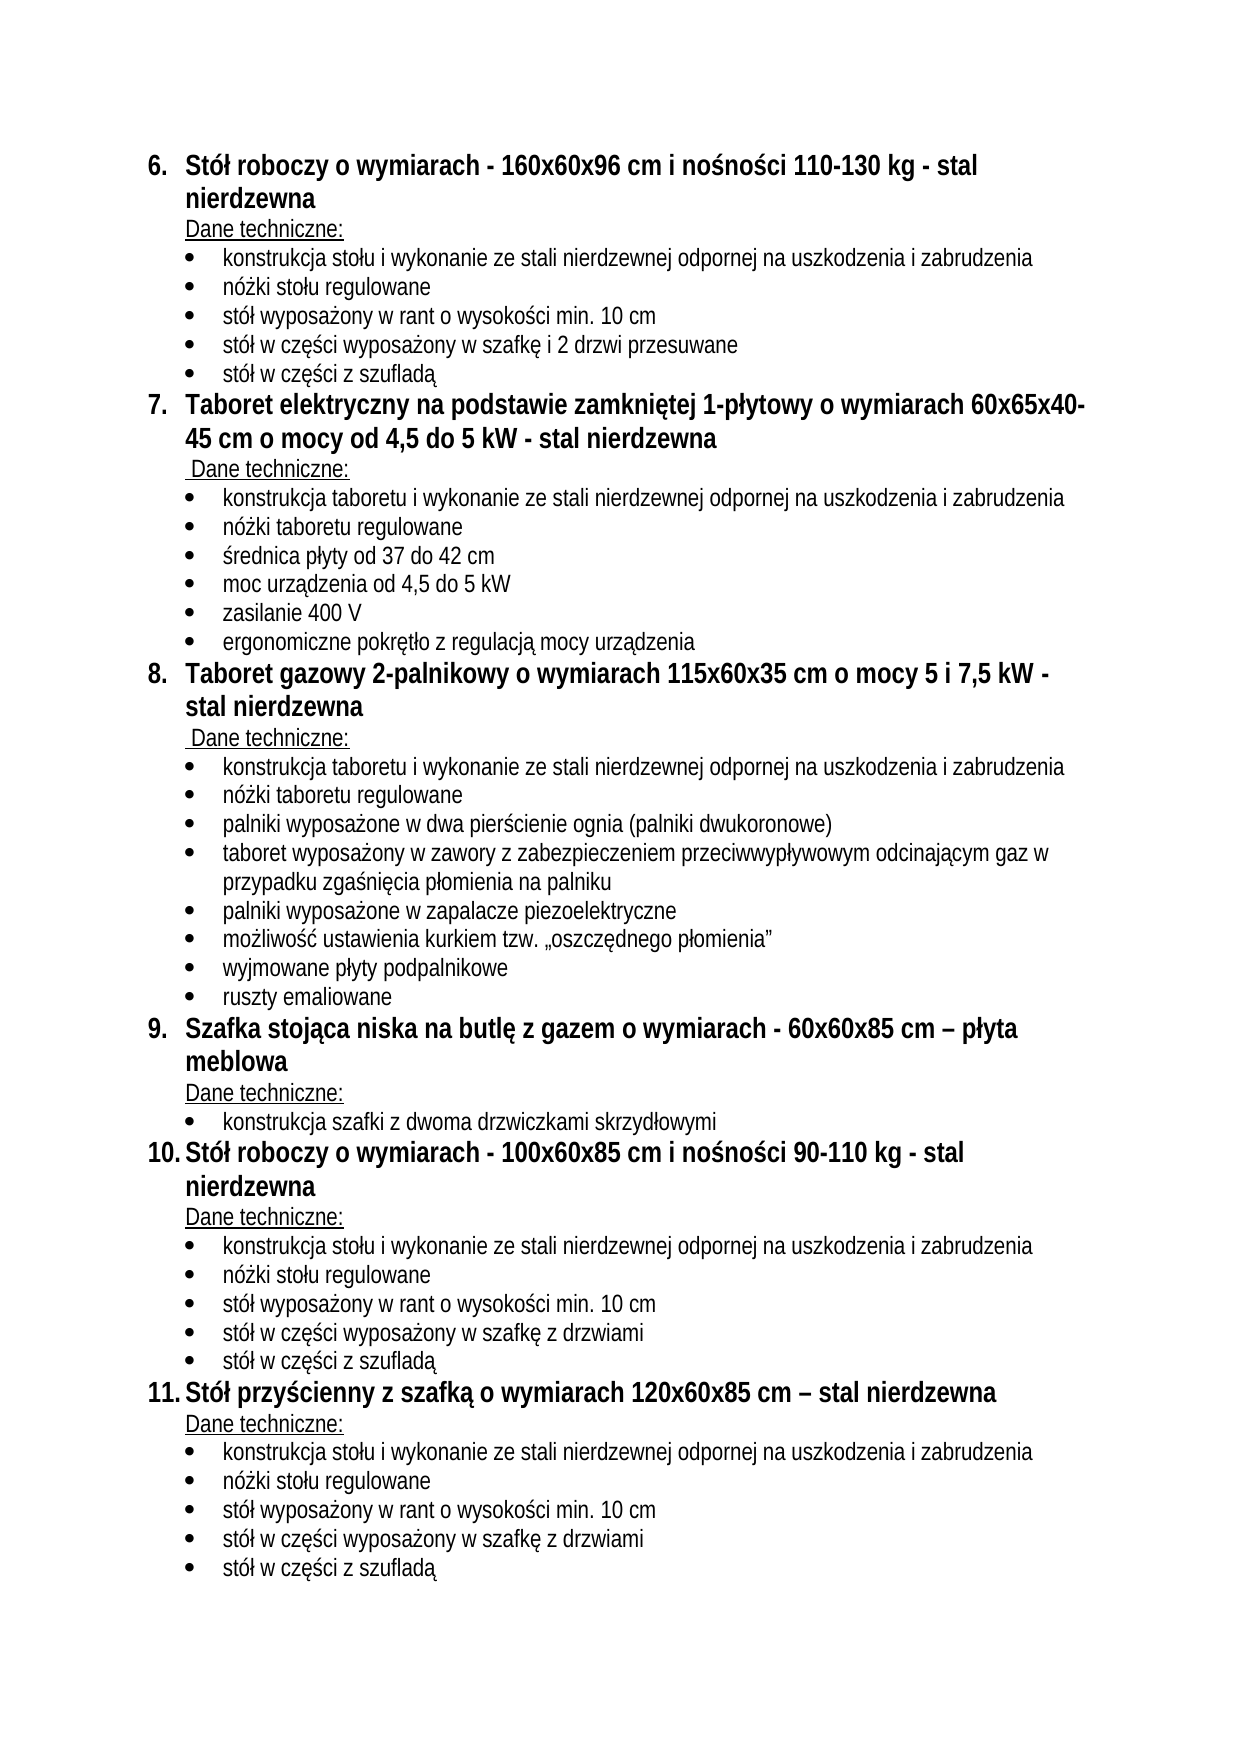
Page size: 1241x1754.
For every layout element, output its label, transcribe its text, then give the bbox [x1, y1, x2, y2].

list stół wyposażony w rant o wysokości min. 10 cm [185, 301, 1093, 330]
list zasilanie 400 V [185, 598, 1093, 627]
list Szafka stojąca niska na butlę z gazem o wymiarach - 60x60x85 cm – płyta meblowa [148, 1011, 1093, 1078]
list moc urządzenia od 4,5 do 5 kW [185, 569, 1093, 598]
list ruszty emaliowane [185, 982, 1093, 1011]
list Dane techniczne: [185, 454, 1093, 483]
list konstrukcja taboretu i wykonanie ze stali nierdzewnej odpornej na uszkodzenia i zabrudzenia [185, 483, 1093, 512]
list stół w części z szufladą [185, 358, 1093, 387]
list konstrukcja taboretu i wykonanie ze stali nierdzewnej odpornej na uszkodzenia i zabrudzenia [185, 752, 1093, 780]
list konstrukcja szafki z dwoma drzwiczkami skrzydłowymi [185, 1107, 1093, 1135]
list Dane techniczne: [185, 1078, 1093, 1107]
list nóżki stołu regulowane [185, 1260, 1093, 1289]
list nóżki taboretu regulowane [185, 780, 1093, 809]
list Dane techniczne: [185, 723, 1093, 752]
list stół w części wyposażony w szafkę i 2 drzwi przesuwane [185, 330, 1093, 358]
list średnica płyty od 37 do 42 cm [185, 541, 1093, 569]
list stół w części wyposażony w szafkę z drzwiami [185, 1524, 1093, 1553]
list Stół przyścienny z szafką o wymiarach 120x60x85 cm – stal nierdzewna [148, 1375, 1093, 1409]
list stół w części z szufladą [185, 1553, 1093, 1582]
list ergonomiczne pokrętło z regulacją mocy urządzenia [185, 627, 1093, 656]
list Stół roboczy o wymiarach - 100x60x85 cm i nośności 90-110 kg - stal nierdzewna [148, 1135, 1093, 1202]
list Taboret gazowy 2-palnikowy o wymiarach 115x60x35 cm o mocy 5 i 7,5 kW - stal nierdzewna [148, 656, 1093, 723]
list konstrukcja stołu i wykonanie ze stali nierdzewnej odpornej na uszkodzenia i zabrudzenia [185, 1437, 1093, 1466]
list nóżki stołu regulowane [185, 272, 1093, 301]
list stół wyposażony w rant o wysokości min. 10 cm [185, 1495, 1093, 1524]
list nóżki stołu regulowane [185, 1466, 1093, 1495]
list konstrukcja stołu i wykonanie ze stali nierdzewnej odpornej na uszkodzenia i zabrudzenia [185, 1231, 1093, 1260]
list taboret wyposażony w zawory z zabezpieczeniem przeciwwypływowym odcinającym gaz w przypadku zgaśnięcia płomienia na palniku [185, 838, 1093, 896]
list nóżki taboretu regulowane [185, 512, 1093, 541]
list stół w części wyposażony w szafkę z drzwiami [185, 1317, 1093, 1346]
list Dane techniczne: [185, 1409, 1093, 1437]
list wyjmowane płyty podpalnikowe [185, 953, 1093, 982]
list palniki wyposażone w dwa pierścienie ognia (palniki dwukoronowe) [185, 809, 1093, 838]
list Taboret elektryczny na podstawie zamkniętej 1-płytowy o wymiarach 60x65x40-45 cm o mocy od 4,5 do 5 kW - stal nierdzewna [148, 387, 1093, 454]
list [185, 243, 1093, 272]
list Stół roboczy o wymiarach - 160x60x96 cm i nośności 110-130 kg - stal nierdzewna [148, 148, 1093, 214]
list Dane techniczne: [185, 1202, 1093, 1231]
list palniki wyposażone w zapalacze piezoelektryczne [185, 896, 1093, 924]
list stół wyposażony w rant o wysokości min. 10 cm [185, 1289, 1093, 1317]
list stół w części z szufladą [185, 1346, 1093, 1375]
list Dane techniczne: [185, 214, 1093, 243]
list możliwość ustawienia kurkiem tzw. „oszczędnego płomienia” [185, 924, 1093, 953]
